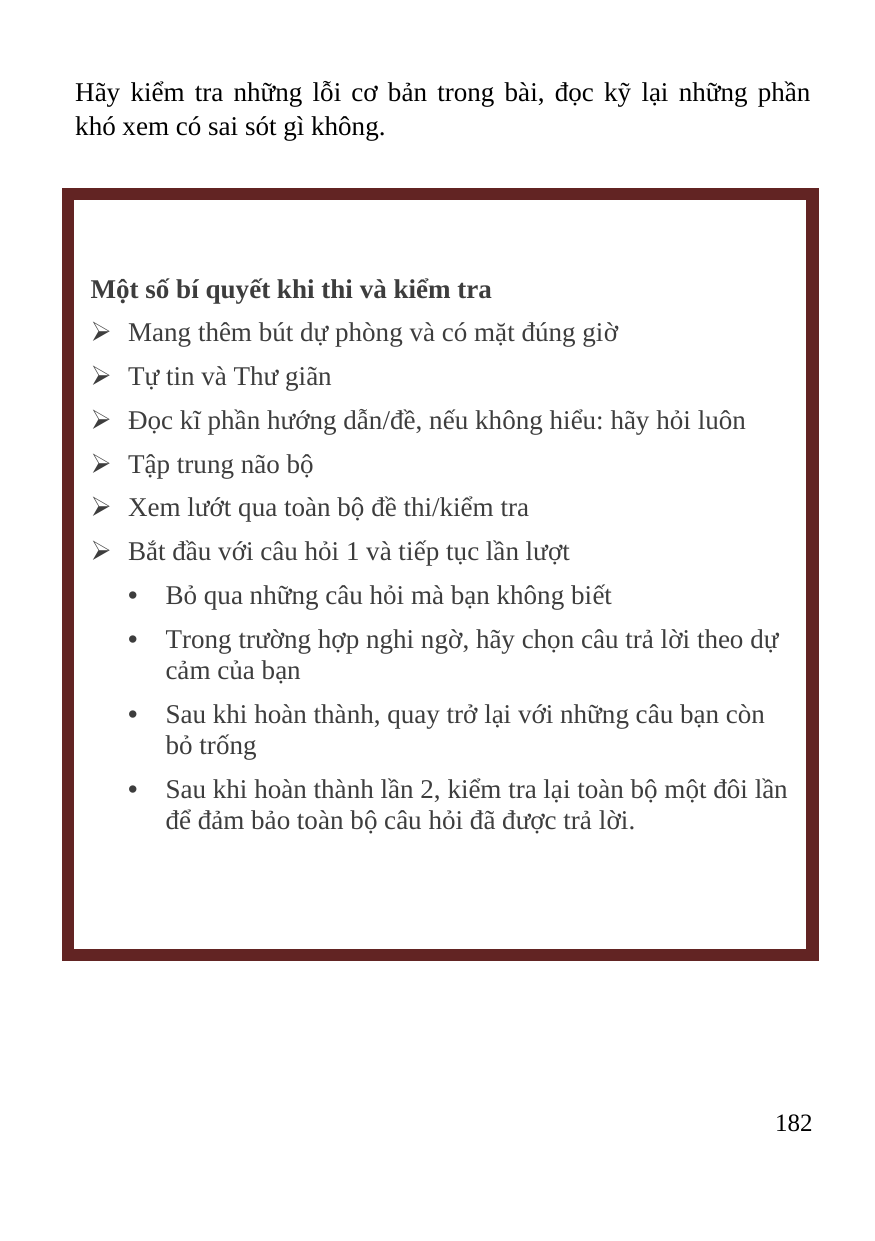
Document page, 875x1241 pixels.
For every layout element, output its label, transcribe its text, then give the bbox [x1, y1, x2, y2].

list Hãy kiểm tra những lỗi cơ bản trong bài, đọc kỹ lại những phần khó xem có sai sót gì không. [75, 75, 812, 142]
